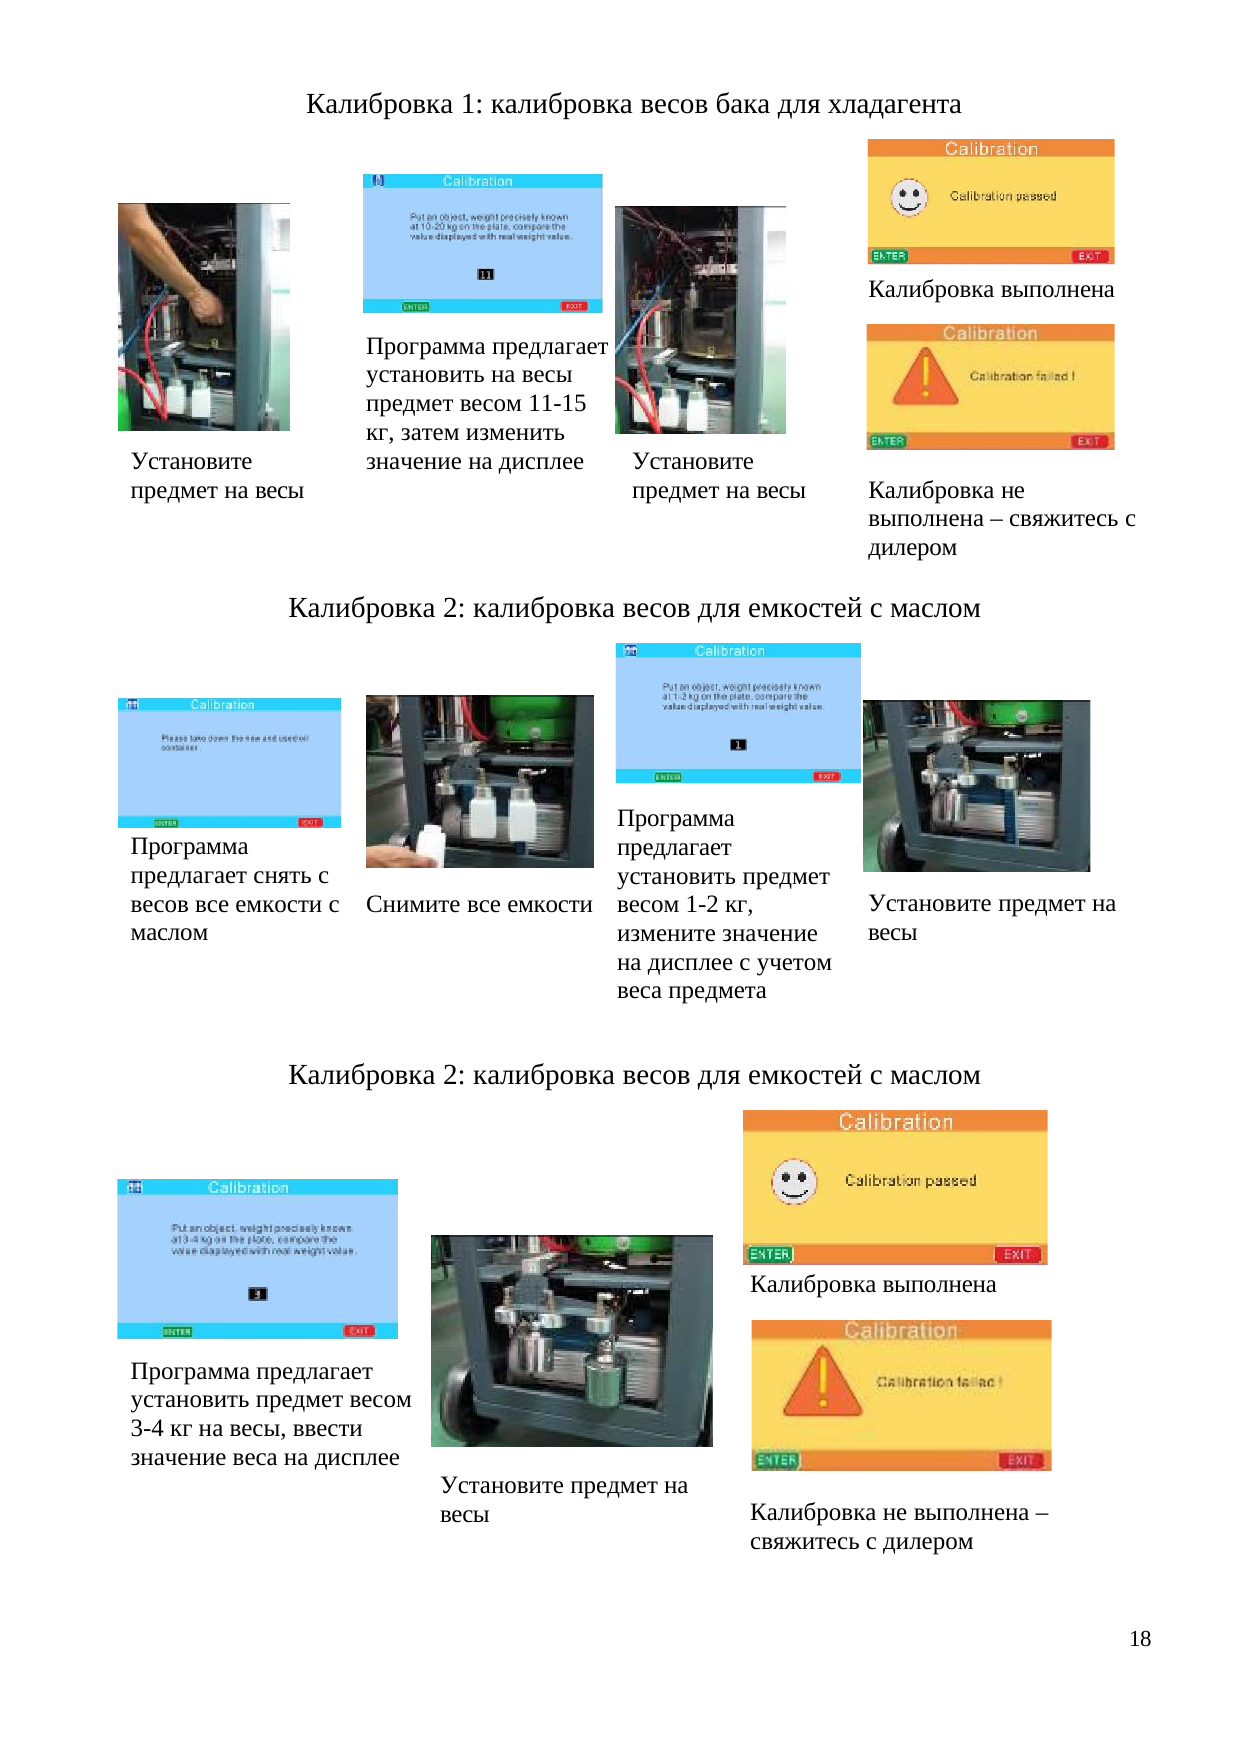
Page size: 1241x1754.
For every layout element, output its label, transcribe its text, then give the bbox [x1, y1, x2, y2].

table_header Установите предмет на весы [620, 275, 837, 561]
picture [117, 1110, 1048, 1447]
table_header Программа предлагает установить предмет весом 3-4 кг на весы, ввести значение веса на дисплее [125, 1270, 426, 1557]
table_header Калибровка выполнена Калибровка не выполнена – свяжитесь с дилером [837, 275, 1141, 561]
table_header Программа предлагает снять с весов все емкости с маслом [125, 803, 353, 1004]
table_header Калибровка выполнена Калибровка не выполнена – свяжитесь с дилером [720, 1270, 1057, 1557]
text Калибровка 2: калибровка весов для емкостей с маслом [102, 591, 1166, 624]
table_header Снимите все емкости [353, 803, 605, 1004]
table_header Установите предмет на весы [125, 275, 336, 561]
picture [751, 1320, 1052, 1471]
text Калибровка 2: калибровка весов для емкостей с маслом [102, 1057, 1166, 1091]
picture [118, 643, 1091, 872]
table_header Установите предмет на весы [850, 803, 1122, 1004]
table_header Программа предлагает установить предмет весом 1-2 кг, измените значение на дисплее с учетом веса предмета [605, 803, 850, 1004]
text Калибровка 1: калибровка весов бака для хладагента [102, 86, 1166, 120]
picture [866, 324, 1115, 450]
picture [118, 139, 1115, 434]
table_header Программа предлагает установить на весы предмет весом 11-15 кг, затем изменить значение на дисплее [336, 275, 620, 561]
table_header Установите предмет на весы [426, 1270, 719, 1557]
